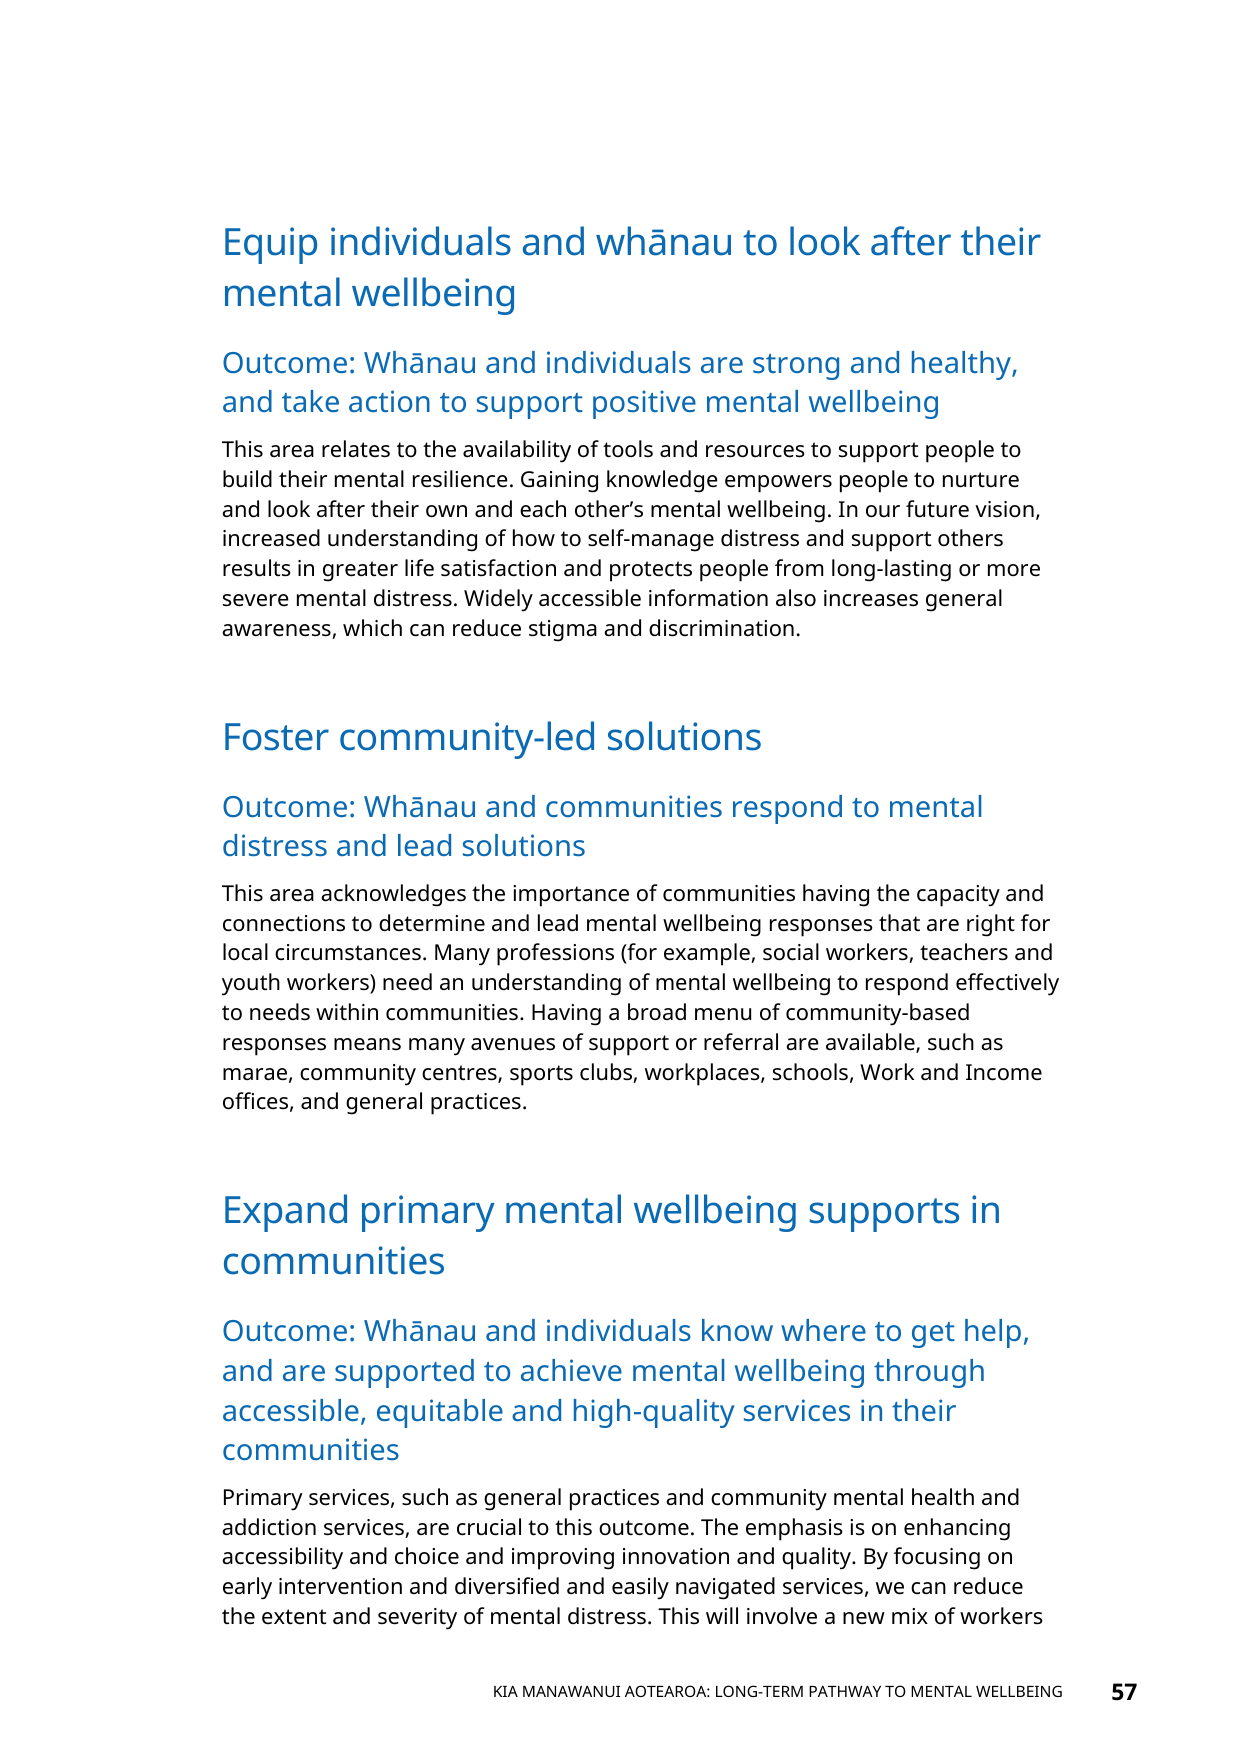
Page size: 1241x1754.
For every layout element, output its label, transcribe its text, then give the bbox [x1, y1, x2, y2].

subtitle Outcome: Whānau and individuals know where to get help, and are supported to achieve mental wellbeing through accessible, equitable and high-quality services in their communities [222, 1310, 1063, 1469]
subtitle Outcome: Whānau and communities respond to mental distress and lead solutions [222, 786, 1063, 865]
subtitle Foster community-led solutions [222, 710, 1063, 761]
subtitle Outcome: Whānau and individuals are strong and healthy, and take action to support positive mental wellbeing [222, 342, 1063, 421]
text This area relates to the availability of tools and resources to support people to build their mental resilience. Gaining knowledge empowers people to nurture and look after their own and each other’s mental wellbeing. In our future vision, increased understanding of how to self-manage distress and support others results in greater life satisfaction and protects people from long-lasting or more severe mental distress. Widely accessible information also increases general awareness, which can reduce stigma and discrimination. [222, 434, 1063, 642]
subtitle Equip individuals and whānau to look after their mental wellbeing [222, 215, 1063, 317]
text This area acknowledges the importance of communities having the capacity and connections to determine and lead mental wellbeing responses that are right for local circumstances. Many professions (for example, social workers, teachers and youth workers) need an understanding of mental wellbeing to respond effectively to needs within communities. Having a broad menu of community-based responses means many avenues of support or referral are available, such as marae, community centres, sports clubs, workplaces, schools, Work and Income offices, and general practices. [222, 878, 1063, 1116]
subtitle Expand primary mental wellbeing supports in communities [222, 1183, 1063, 1285]
